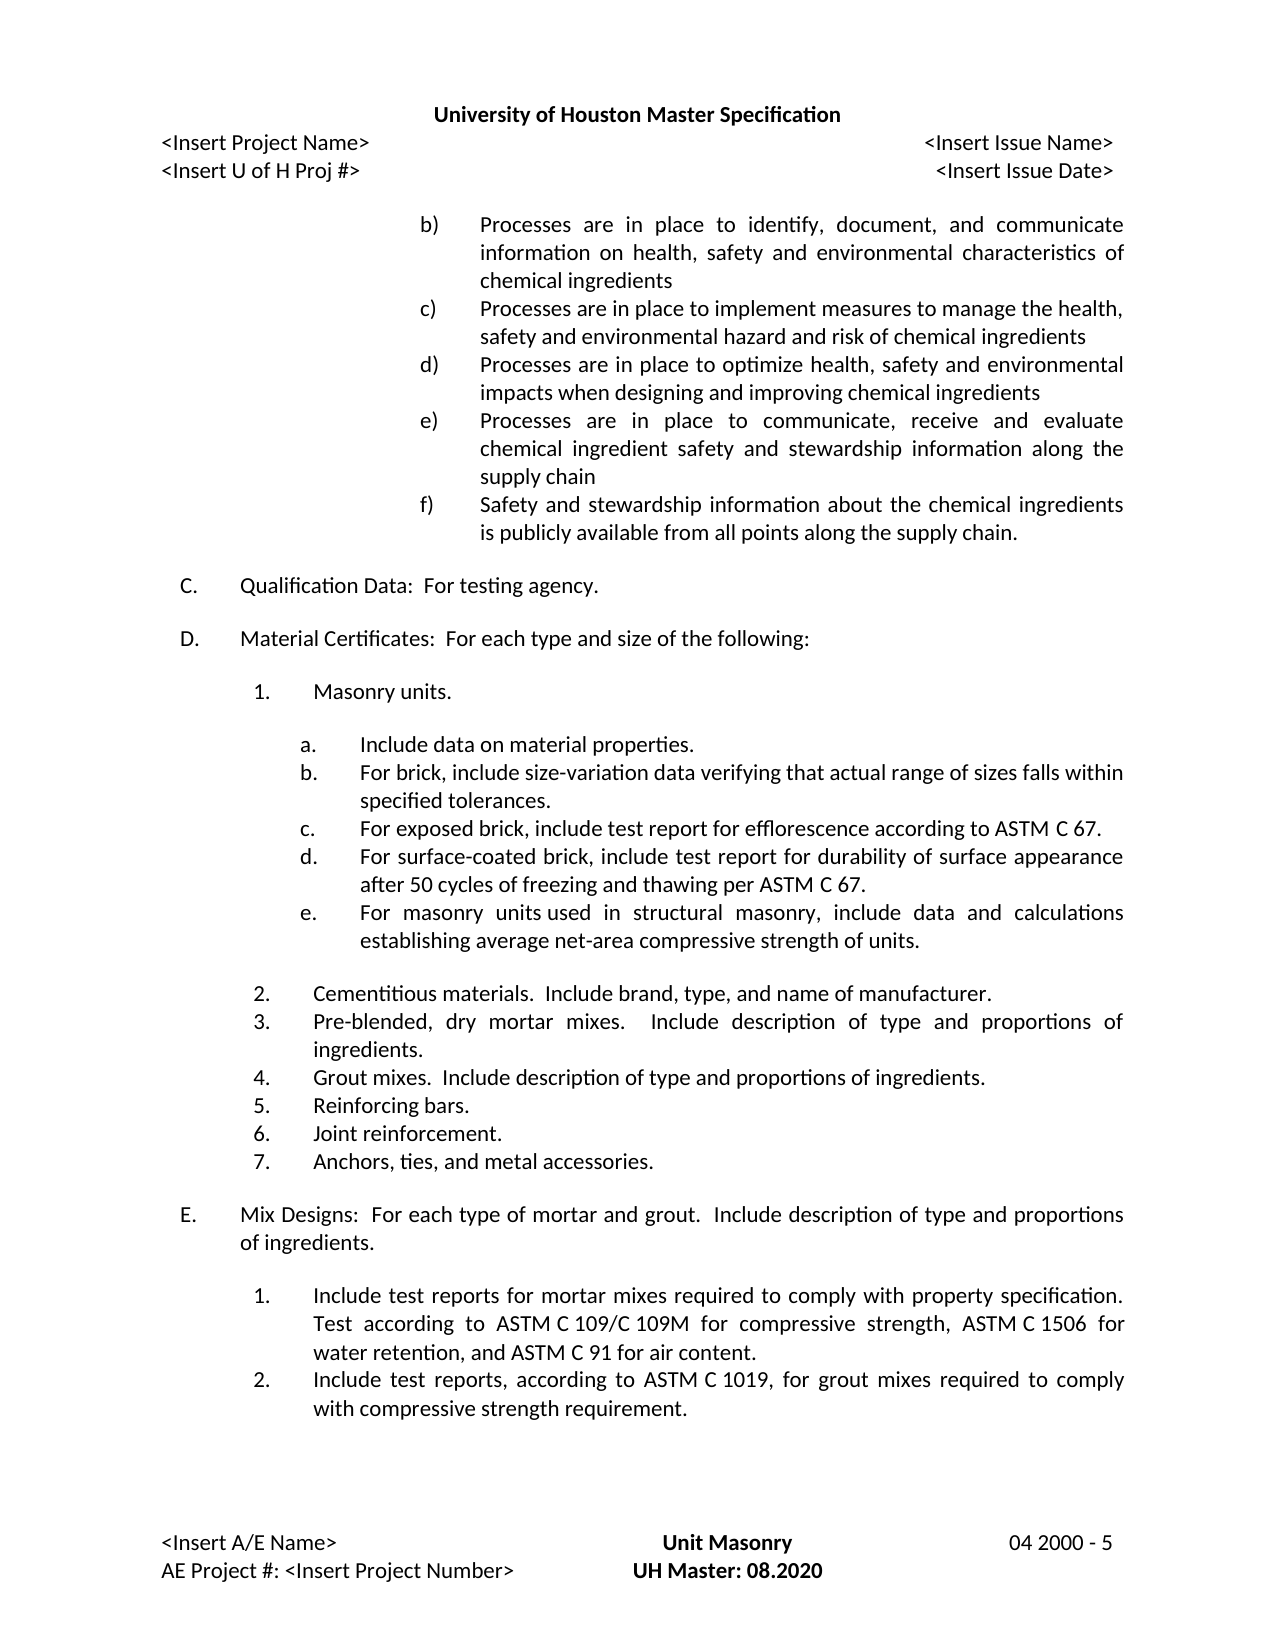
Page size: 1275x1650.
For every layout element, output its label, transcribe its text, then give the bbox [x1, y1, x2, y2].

text Masonry units. [253, 677, 1125, 705]
text Safety and stewardship information about the chemical ingredients is publicly available from all points along the supply chain. [420, 490, 1125, 546]
text Include test reports for mortar mixes required to comply with property specification. Test according to ASTM C 109/C 109M for compressive strength, ASTM C 1506 for water retention, and ASTM C 91 for air content. [253, 1282, 1125, 1366]
text Pre-blended, dry mortar mixes. Include description of type and proportions of ingredients. [253, 1007, 1125, 1063]
text Processes are in place to implement measures to manage the health, safety and environmental hazard and risk of chemical ingredients [420, 294, 1125, 350]
text For surface-coated brick, include test report for durability of surface appearance after 50 cycles of freezing and thawing per ASTM C 67. [300, 842, 1125, 898]
text For brick, include size-variation data verifying that actual range of sizes falls within specified tolerances. [300, 758, 1125, 814]
text Processes are in place to identify, document, and communicate information on health, safety and environmental characteristics of chemical ingredients [420, 210, 1125, 294]
text For exposed brick, include test report for efflorescence according to ASTM C 67. [300, 814, 1125, 842]
text Processes are in place to communicate, receive and evaluate chemical ingredient safety and stewardship information along the supply chain [420, 406, 1125, 490]
text Mix Designs: For each type of mortar and grout. Include description of type and proportions of ingredients. [180, 1201, 1125, 1257]
text Material Certificates: For each type and size of the following: [180, 624, 1125, 652]
text For masonry units used in structural masonry, include data and calculations establishing average net-area compressive strength of units. [300, 898, 1125, 954]
text Reinforcing bars. [253, 1091, 1125, 1119]
text Cementitious materials. Include brand, type, and name of manufacturer. [253, 979, 1125, 1007]
text Joint reinforcement. [253, 1119, 1125, 1147]
text Grout mixes. Include description of type and proportions of ingredients. [253, 1063, 1125, 1091]
text Include data on material properties. [300, 730, 1125, 758]
text Anchors, ties, and metal accessories. [253, 1147, 1125, 1176]
text Include test reports, according to ASTM C 1019, for grout mixes required to comply with compressive strength requirement. [253, 1366, 1125, 1422]
text Processes are in place to optimize health, safety and environmental impacts when designing and improving chemical ingredients [420, 350, 1125, 406]
text Qualification Data: For testing agency. [180, 571, 1125, 599]
